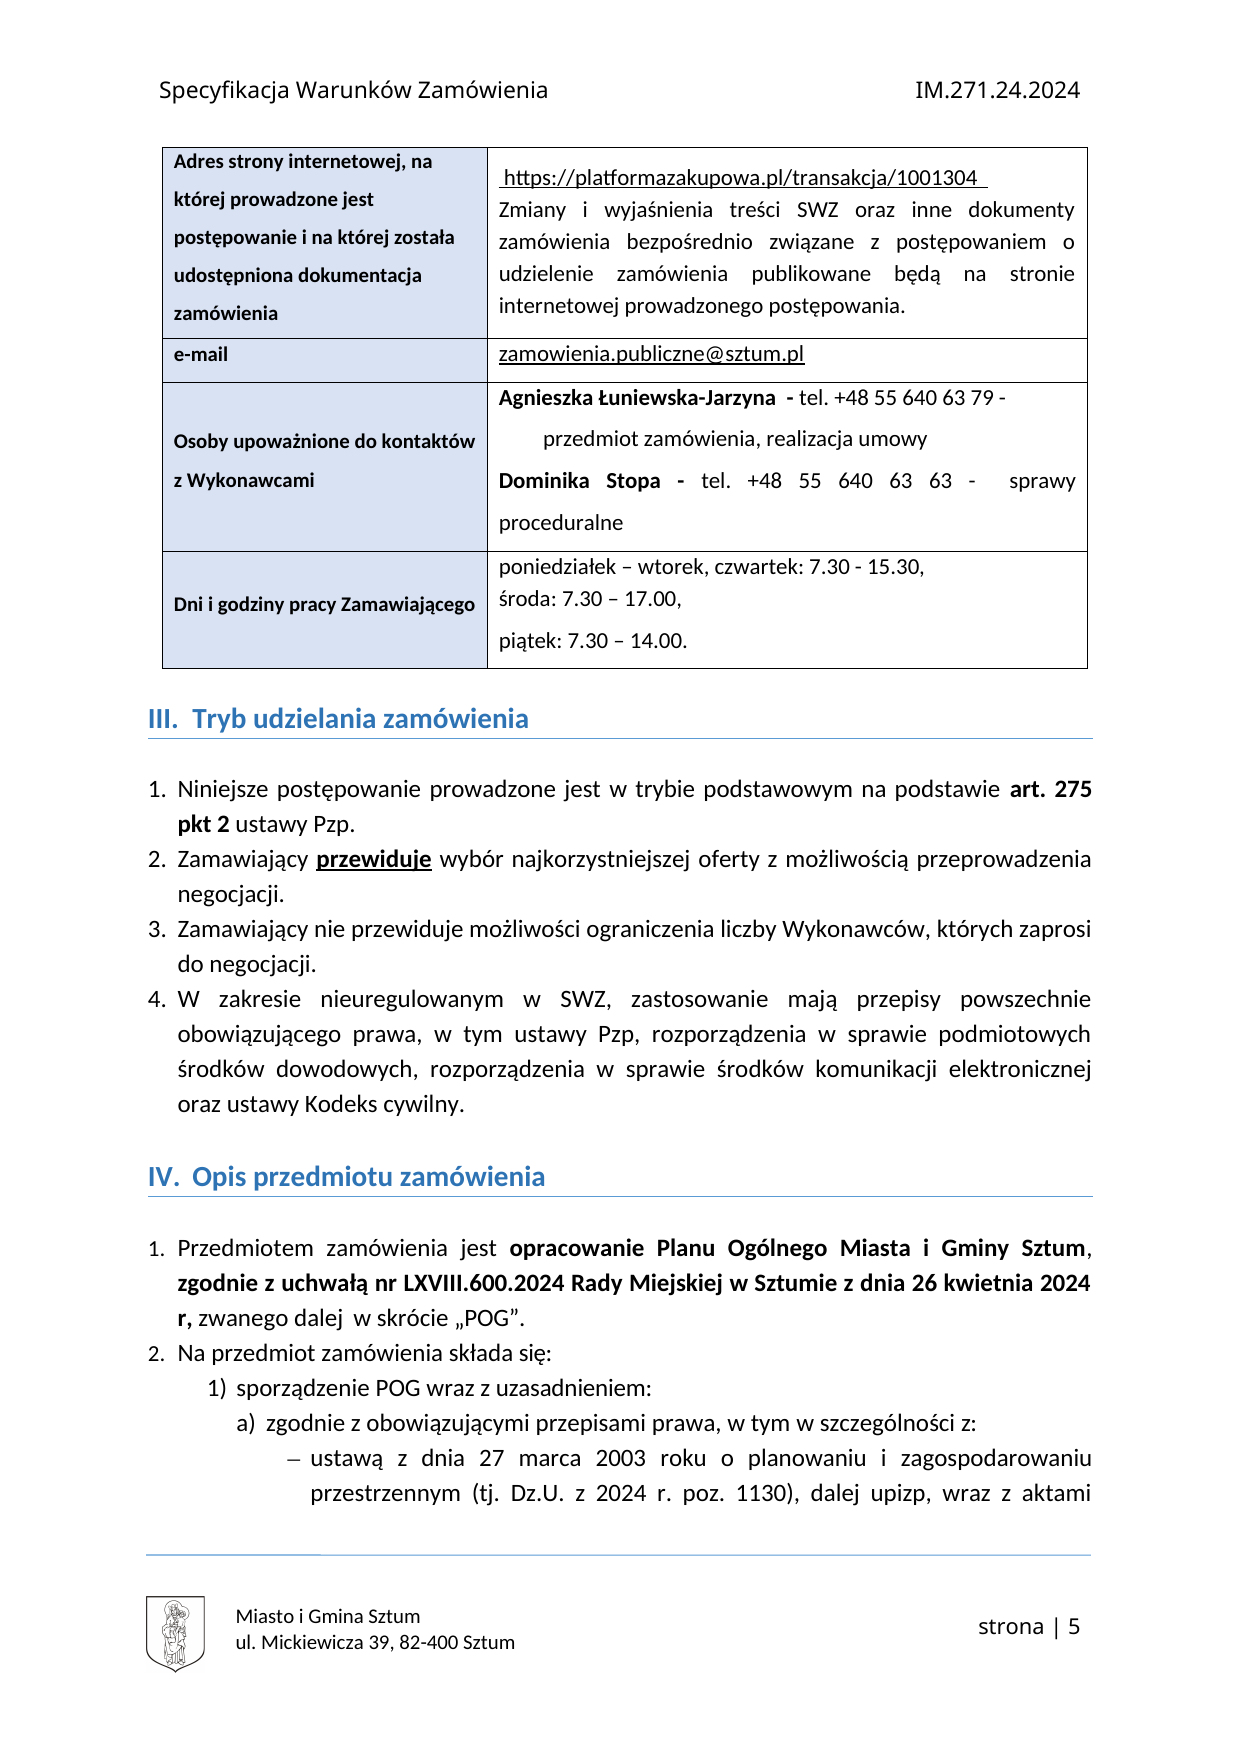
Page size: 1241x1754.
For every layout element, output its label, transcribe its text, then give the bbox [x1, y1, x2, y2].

table_cell Agnieszka Łuniewska-Jarzyna - tel. +48 55 640 63 79 - przedmiot zamówienia, realizacja umowy Dominika Stopa - tel. +48 55 640 63 63 - sprawy proceduralne [488, 383, 1087, 551]
table_cell poniedziałek – wtorek, czwartek: 7.30 - 15.30, środa: 7.30 – 17.00, piątek: 7.30 – 14.00. [488, 552, 1087, 668]
text Opis przedmiotu zamówienia [148, 1158, 1093, 1196]
list sporządzenie POG wraz z uzasadnieniem: [207, 1372, 1093, 1402]
list Zamawiający nie przewiduje możliwości ograniczenia liczby Wykonawców, których zaprosi do negocjacji. [148, 913, 1093, 979]
table_cell Dni i godziny pracy Zamawiającego [163, 552, 487, 668]
table_cell e-mail [163, 339, 487, 382]
list Zamawiający przewiduje wybór najkorzystniejszej oferty z możliwością przeprowadzenia negocjacji. [148, 843, 1093, 909]
list zgodnie z obowiązującymi przepisami prawa, w tym w szczególności z: [236, 1407, 1093, 1437]
table_cell Osoby upoważnione do kontaktów z Wykonawcami [163, 383, 487, 551]
list Na przedmiot zamówienia składa się: [148, 1337, 1093, 1367]
table_cell zamowienia.publiczne@sztum.pl [488, 339, 1087, 382]
list W zakresie nieuregulowanym w SWZ, zastosowanie mają przepisy powszechnie obowiązującego prawa, w tym ustawy Pzp, rozporządzenia w sprawie podmiotowych środków dowodowych, rozporządzenia w sprawie środków komunikacji elektronicznej oraz ustawy Kodeks cywilny. [148, 983, 1093, 1119]
table_cell Adres strony internetowej, na której prowadzone jest postępowanie i na której została udostępniona dokumentacja zamówienia [163, 148, 487, 338]
list Przedmiotem zamówienia jest opracowanie Planu Ogólnego Miasta i Gminy Sztum, zgodnie z uchwałą nr LXVIII.600.2024 Rady Miejskiej w Sztumie z dnia 26 kwietnia 2024 r, zwanego dalej w skrócie „POG”. [148, 1232, 1093, 1332]
picture [146, 1596, 205, 1673]
list Niniejsze postępowanie prowadzone jest w trybie podstawowym na podstawie art. 275 pkt 2 ustawy Pzp. [148, 773, 1093, 839]
text Tryb udzielania zamówienia [148, 700, 1093, 738]
table_cell https://platformazakupowa.pl/transakcja/1001304 Zmiany i wyjaśnienia treści SWZ oraz inne dokumenty zamówienia bezpośrednio związane z postępowaniem o udzielenie zamówienia publikowane będą na stronie internetowej prowadzonego postępowania. [488, 148, 1087, 338]
